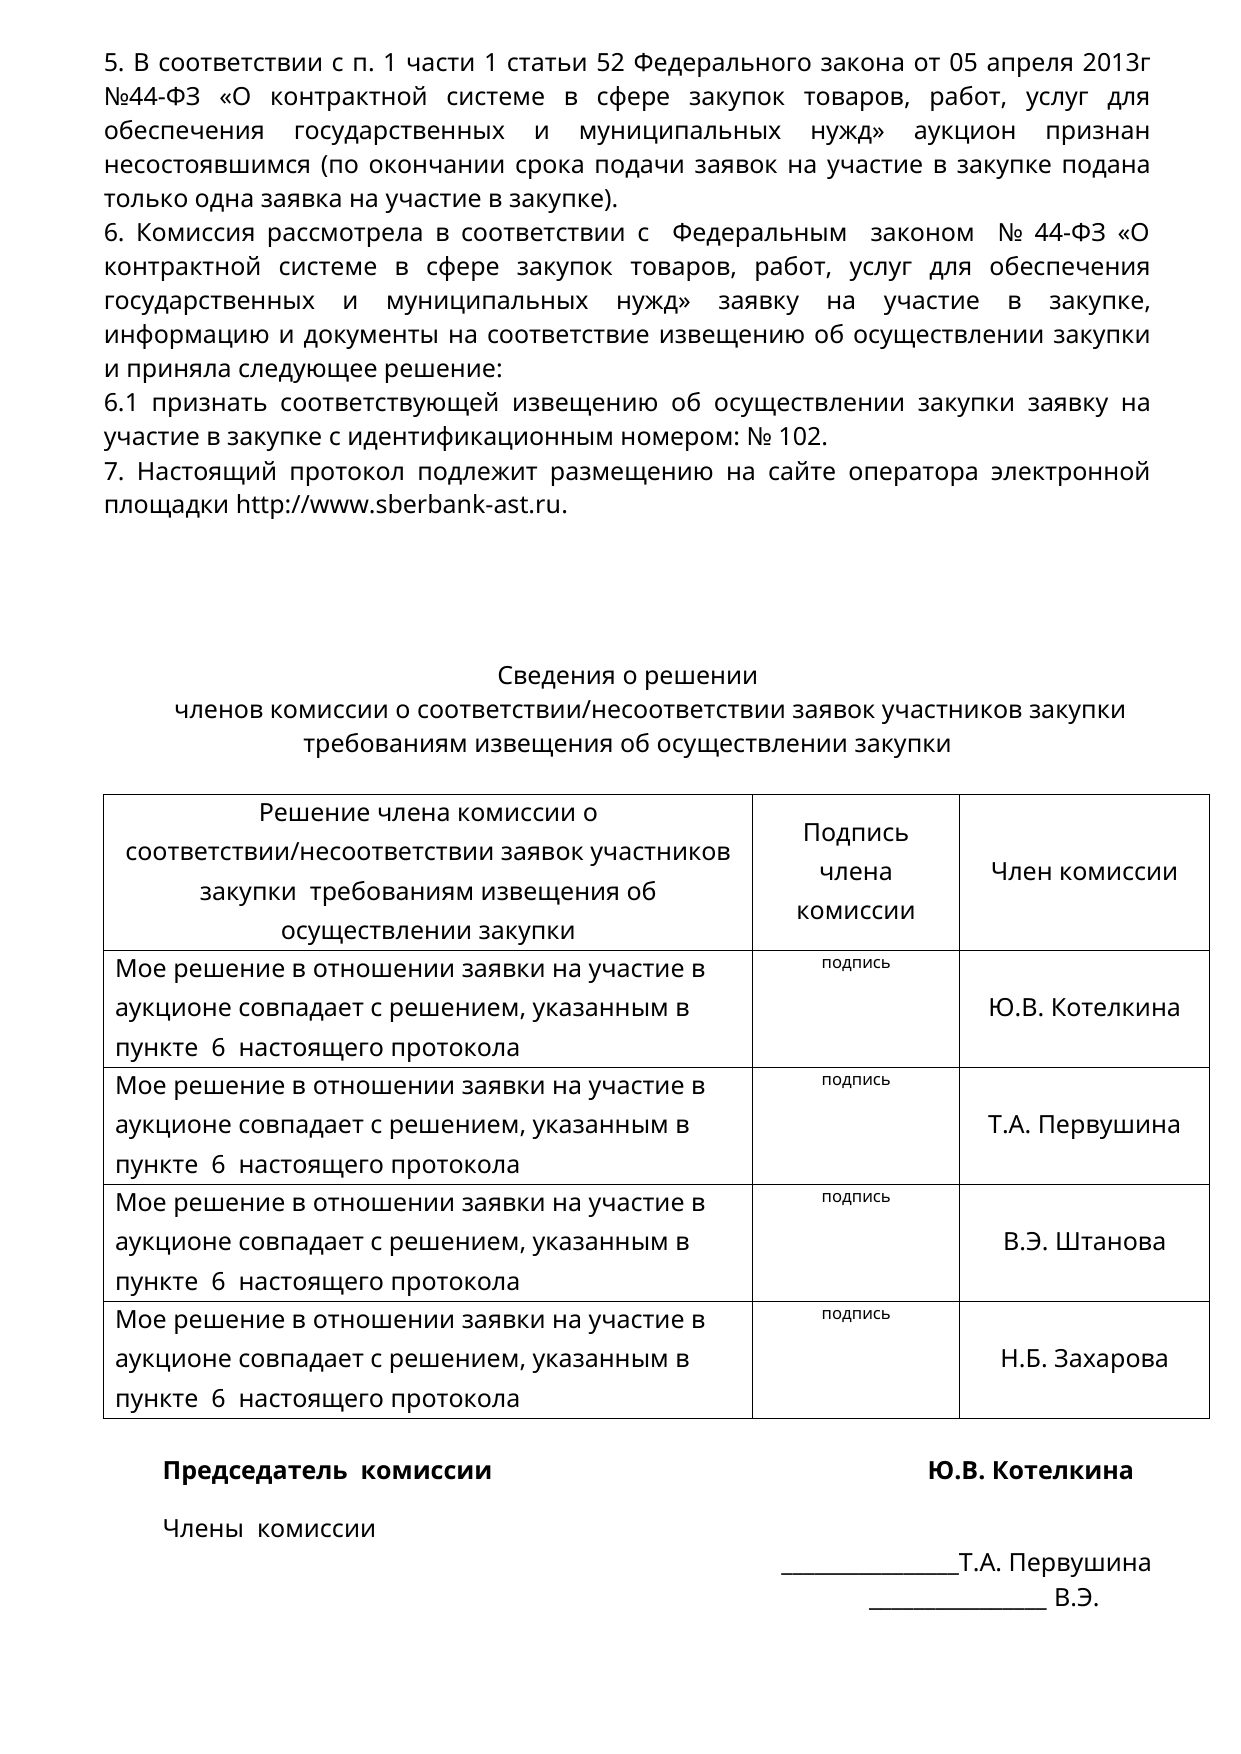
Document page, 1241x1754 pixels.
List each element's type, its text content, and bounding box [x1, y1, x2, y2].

table_cell Мое решение в отношении заявки на участие в аукционе совпадает с решением, указанным в пункте 6 настоящего протокола [104, 1302, 752, 1418]
table_cell Ю.В. Котелкина [960, 951, 1209, 1067]
text Сведения о решении [103, 657, 1152, 692]
table_header Член комиссии [960, 795, 1209, 950]
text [103, 1579, 1152, 1613]
table_cell Т.А. Первушина [960, 1068, 1209, 1184]
table_cell Н.Б. Захарова [960, 1302, 1209, 1418]
text Председатель комиссии Ю.В. Котелкина [162, 1453, 1152, 1487]
table_header Решение члена комиссии о соответствии/несоответствии заявок участников закупки требованиям извещения об осуществлении закупки [104, 795, 752, 950]
text Члены комиссии [162, 1511, 1152, 1545]
text членов комиссии о соответствии/несоответствии заявок участников закупки требованиям извещения об осуществлении закупки [103, 692, 1152, 760]
table_cell Мое решение в отношении заявки на участие в аукционе совпадает с решением, указанным в пункте 6 настоящего протокола [104, 1068, 752, 1184]
table_header Подпись члена комиссии [753, 795, 959, 950]
text 5. В соответствии с п. 1 части 1 статьи 52 Федерального закона от 05 апреля 2013г №44-ФЗ «О контрактной системе в сфере закупок товаров, работ, услуг для обеспечения государственных и муниципальных нужд» аукцион признан несостоявшимся (по окончании срока подачи заявок на участие в закупке подана только одна заявка на участие в закупке). [103, 44, 1152, 215]
text 7. Настоящий протокол подлежит размещению на сайте оператора электронной площадки http://www.sberbank-ast.ru. [103, 453, 1152, 521]
table_cell В.Э. Штанова [960, 1185, 1209, 1301]
text 6.1 признать соответствующей извещению об осуществлении закупки заявку на участие в закупке с идентификационным номером: № 102. [103, 385, 1152, 453]
table_cell подпись [753, 1185, 959, 1301]
table_cell Мое решение в отношении заявки на участие в аукционе совпадает с решением, указанным в пункте 6 настоящего протокола [104, 951, 752, 1067]
table_cell подпись [753, 1302, 959, 1418]
table_cell подпись [753, 1068, 959, 1184]
table_cell подпись [753, 951, 959, 1067]
text ________________Т.А. Первушина [162, 1545, 1152, 1579]
text 6. Комиссия рассмотрела в соответствии с Федеральным законом № 44-ФЗ «О контрактной системе в сфере закупок товаров, работ, услуг для обеспечения государственных и муниципальных нужд» заявку на участие в закупке, информацию и документы на соответствие извещению об осуществлении закупки и приняла следующее решение: [103, 215, 1152, 385]
table_cell Мое решение в отношении заявки на участие в аукционе совпадает с решением, указанным в пункте 6 настоящего протокола [104, 1185, 752, 1301]
